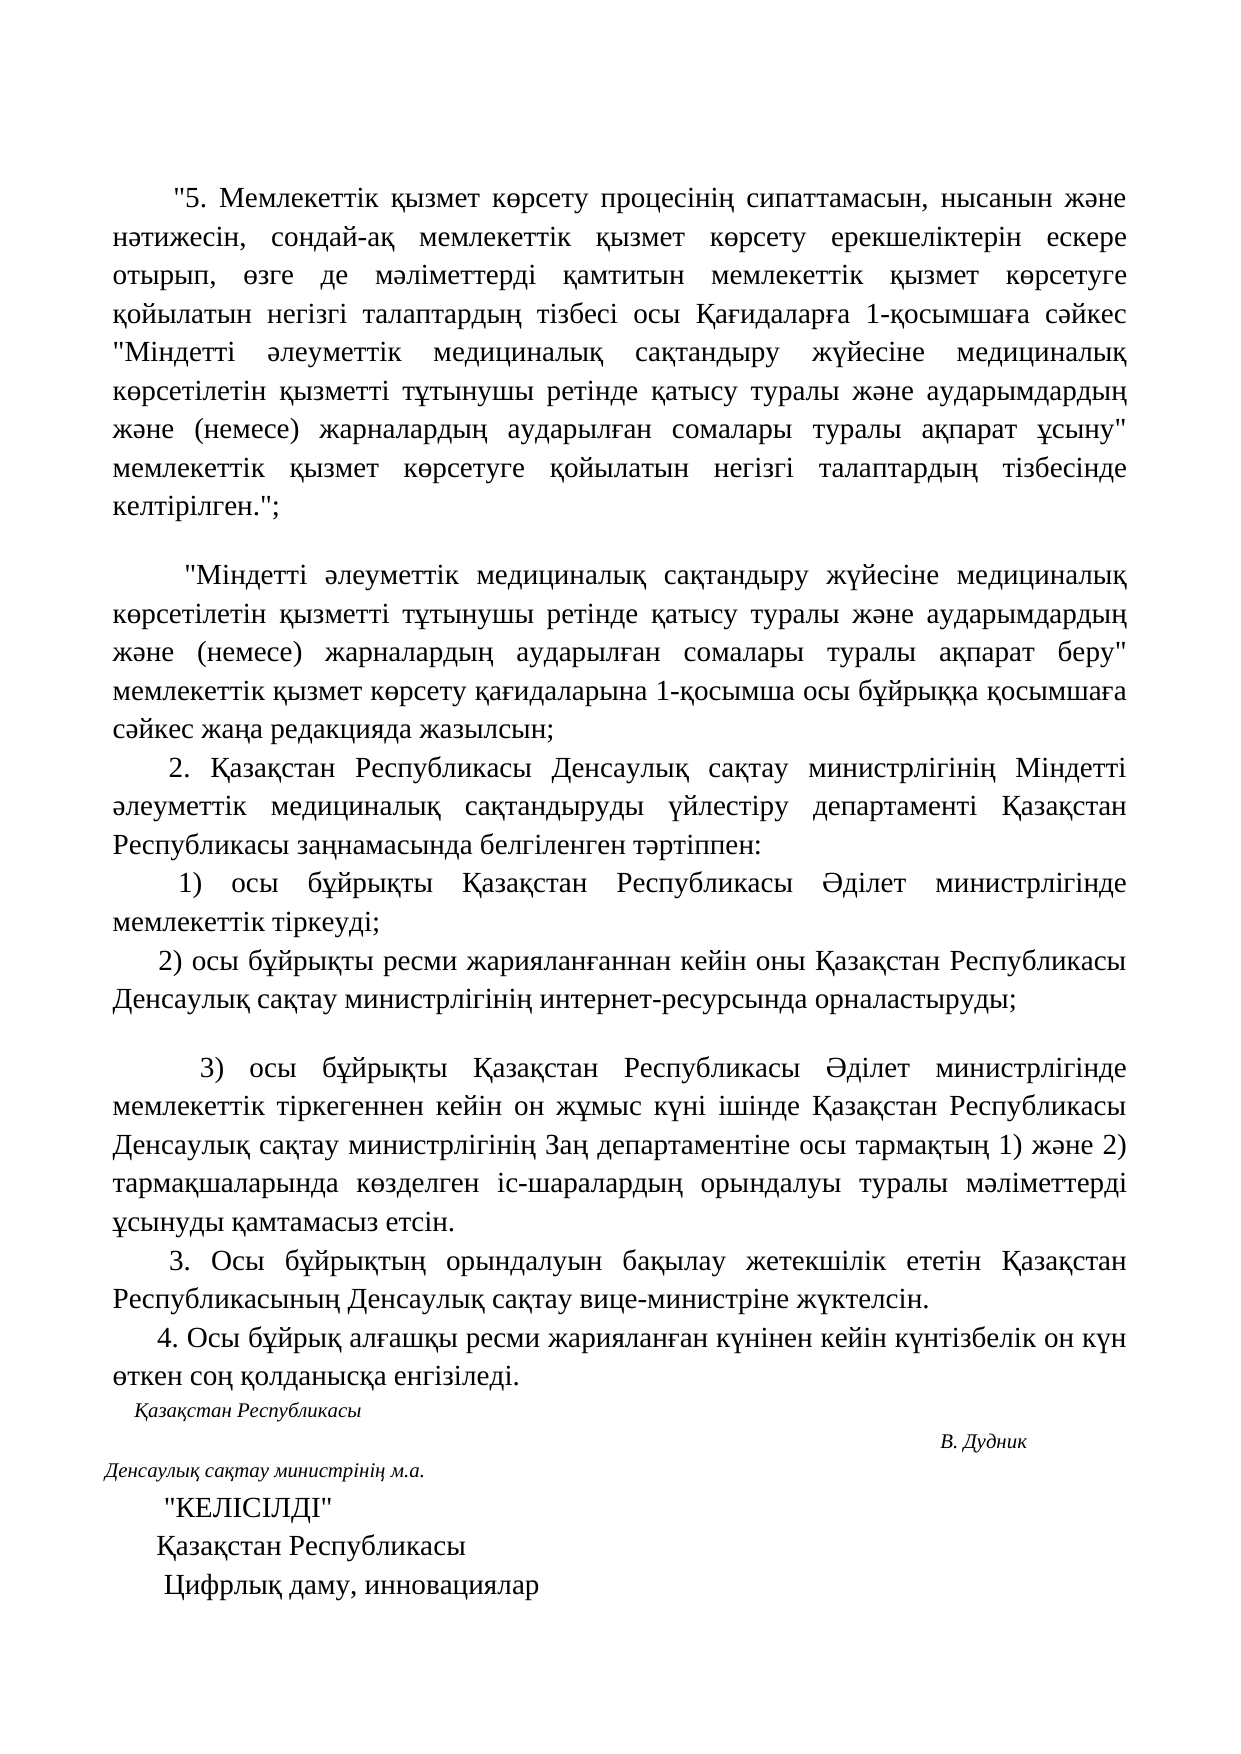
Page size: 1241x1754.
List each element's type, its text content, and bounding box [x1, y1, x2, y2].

text 3. Осы бұйрықтың орындалуын бақылау жетекшілік ететін Қазақстан Республикасының Денсаулық сақтау вице-министріне жүктелсін. [112, 1243, 1128, 1315]
text Цифрлық даму, инновациялар [112, 1567, 1128, 1601]
text 4. Осы бұйрық алғашқы ресми жарияланған күнінен кейін күнтізбелік он күн өткен соң қолданысқа енгізіледі. [112, 1320, 1128, 1392]
text "Міндетті әлеуметтік медициналық сақтандыру жүйесіне медициналық көрсетілетін қызметті тұтынушы ретінде қатысу туралы және аударымдардың және (немесе) жарналардың аударылған сомалары туралы ақпарат беру" мемлекеттік қызмет көрсету қағидаларына 1-қосымша осы бұйрыққа қосымшаға сәйкес жаңа редакцияда жазылсын; [112, 557, 1128, 745]
text 2) осы бұйрықты ресми жарияланғаннан кейін оны Қазақстан Республикасы Денсаулық сақтау министрлігінің интернет-ресурсында орналастыруды; [112, 943, 1128, 1015]
table_header Қазақстан Республикасы Денсаулық сақтау министрінің м.а. [101, 1397, 939, 1490]
text 3) осы бұйрықты Қазақстан Республикасы Әділет министрлігінде мемлекеттік тіркегеннен кейін он жұмыс күні ішінде Қазақстан Республикасы Денсаулық сақтау министрлігінің Заң департаментіне осы тармақтың 1) және 2) тармақшаларында көзделген іс-шаралардың орындалуы туралы мәліметтерді ұсынуды қамтамасыз етсін. [112, 1050, 1128, 1238]
text Қазақстан Республикасы [112, 1528, 1128, 1562]
text 1) осы бұйрықты Қазақстан Республикасы Әділет министрлігінде мемлекеттік тіркеуді; [112, 866, 1128, 938]
text 2. Қазақстан Республикасы Денсаулық сақтау министрлігінің Міндетті әлеуметтік медициналық сақтандыруды үйлестіру департаменті Қазақстан Республикасы заңнамасында белгіленген тәртіппен: [112, 750, 1128, 861]
table_header В. Дудник [939, 1397, 1240, 1490]
text "КЕЛІСІЛДІ" [112, 1490, 1128, 1523]
text "5. Мемлекеттік қызмет көрсету процесінің сипаттамасын, нысанын және нәтижесін, сондай-ақ мемлекеттік қызмет көрсету ерекшеліктерін ескере отырып, өзге де мәліметтерді қамтитын мемлекеттік қызмет көрсетуге қойылатын негізгі талаптардың тізбесі осы Қағидаларға 1-қосымшаға сәйкес "Міндетті әлеуметтік медициналық сақтандыру жүйесіне медициналық көрсетілетін қызметті тұтынушы ретінде қатысу туралы және аударымдардың және (немесе) жарналардың аударылған сомалары туралы ақпарат ұсыну" мемлекеттік қызмет көрсетуге қойылатын негізгі талаптардың тізбесінде келтірілген."; [112, 180, 1128, 522]
